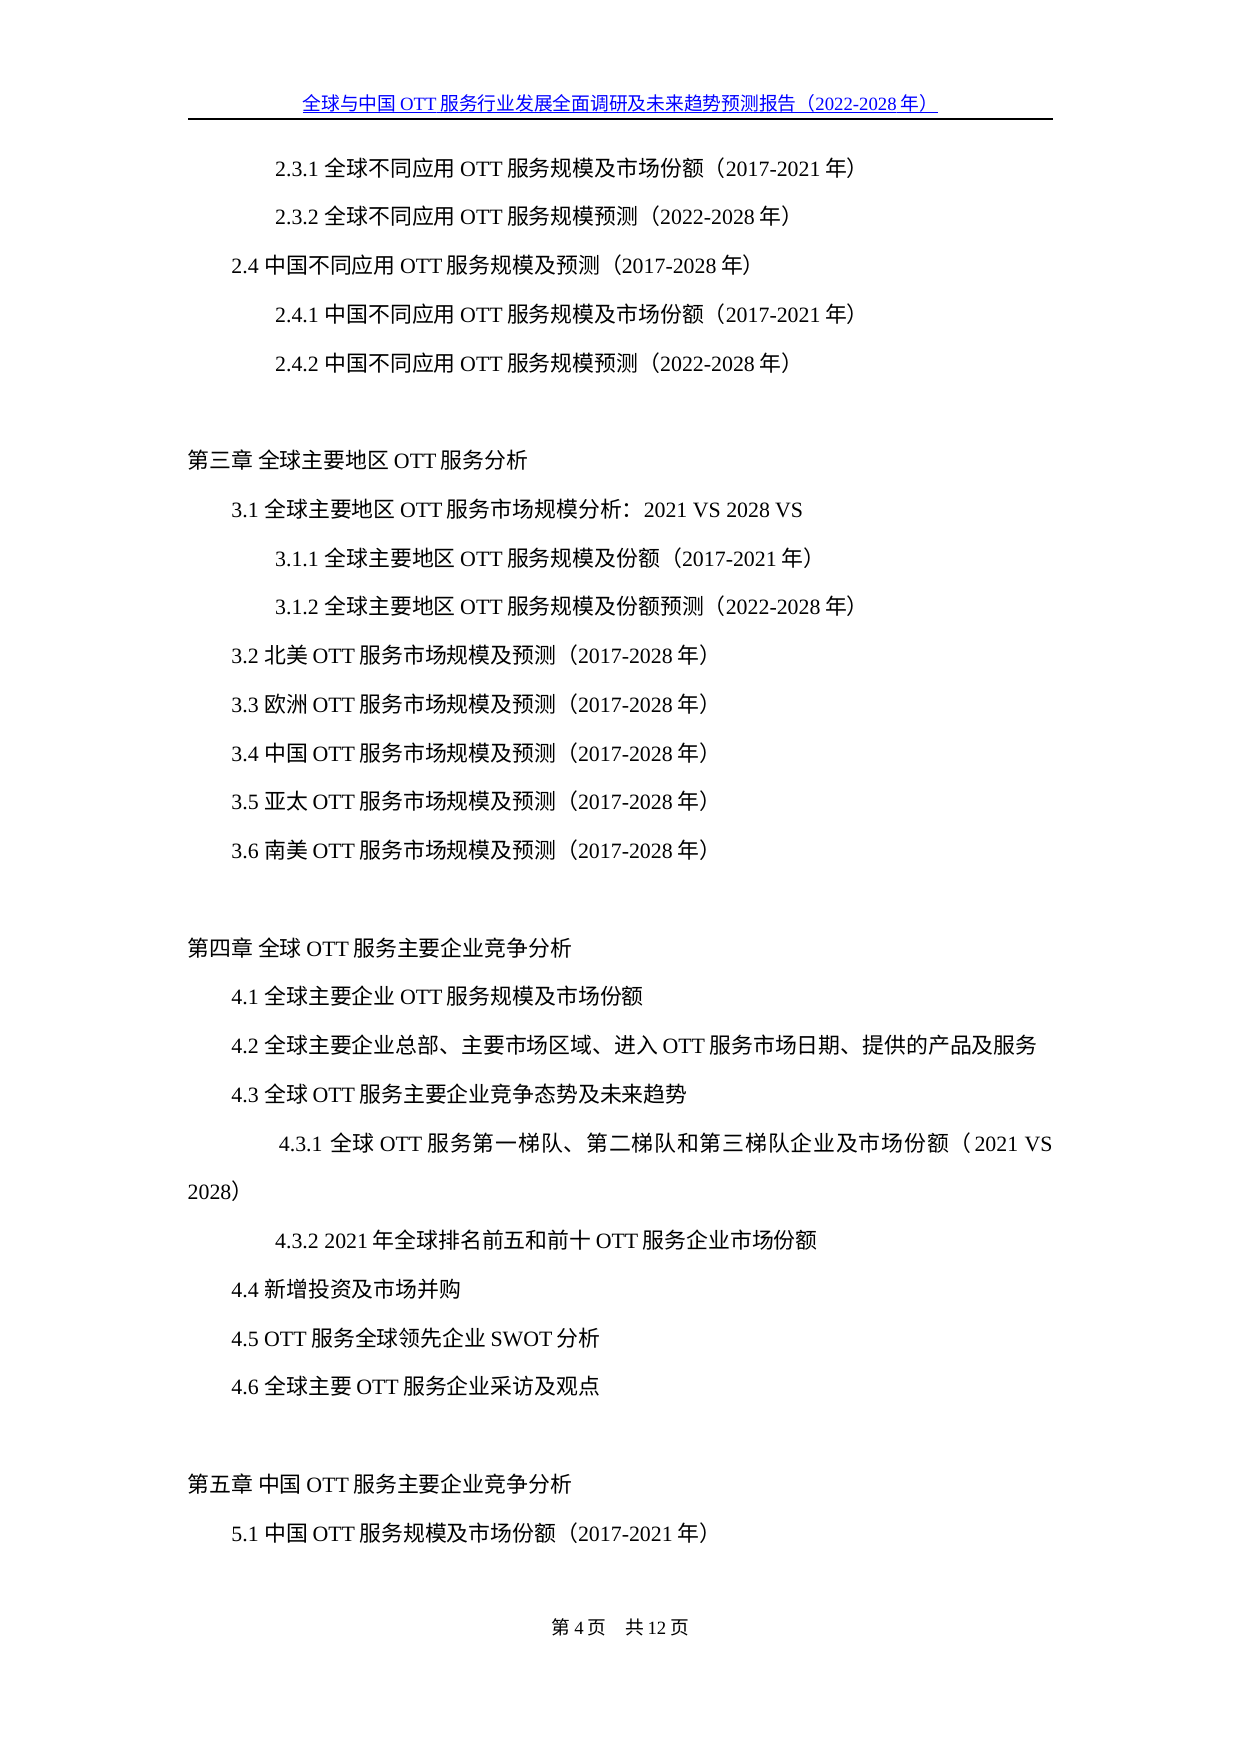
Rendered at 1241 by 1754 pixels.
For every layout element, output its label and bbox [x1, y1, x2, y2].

text [187, 150, 1053, 1548]
